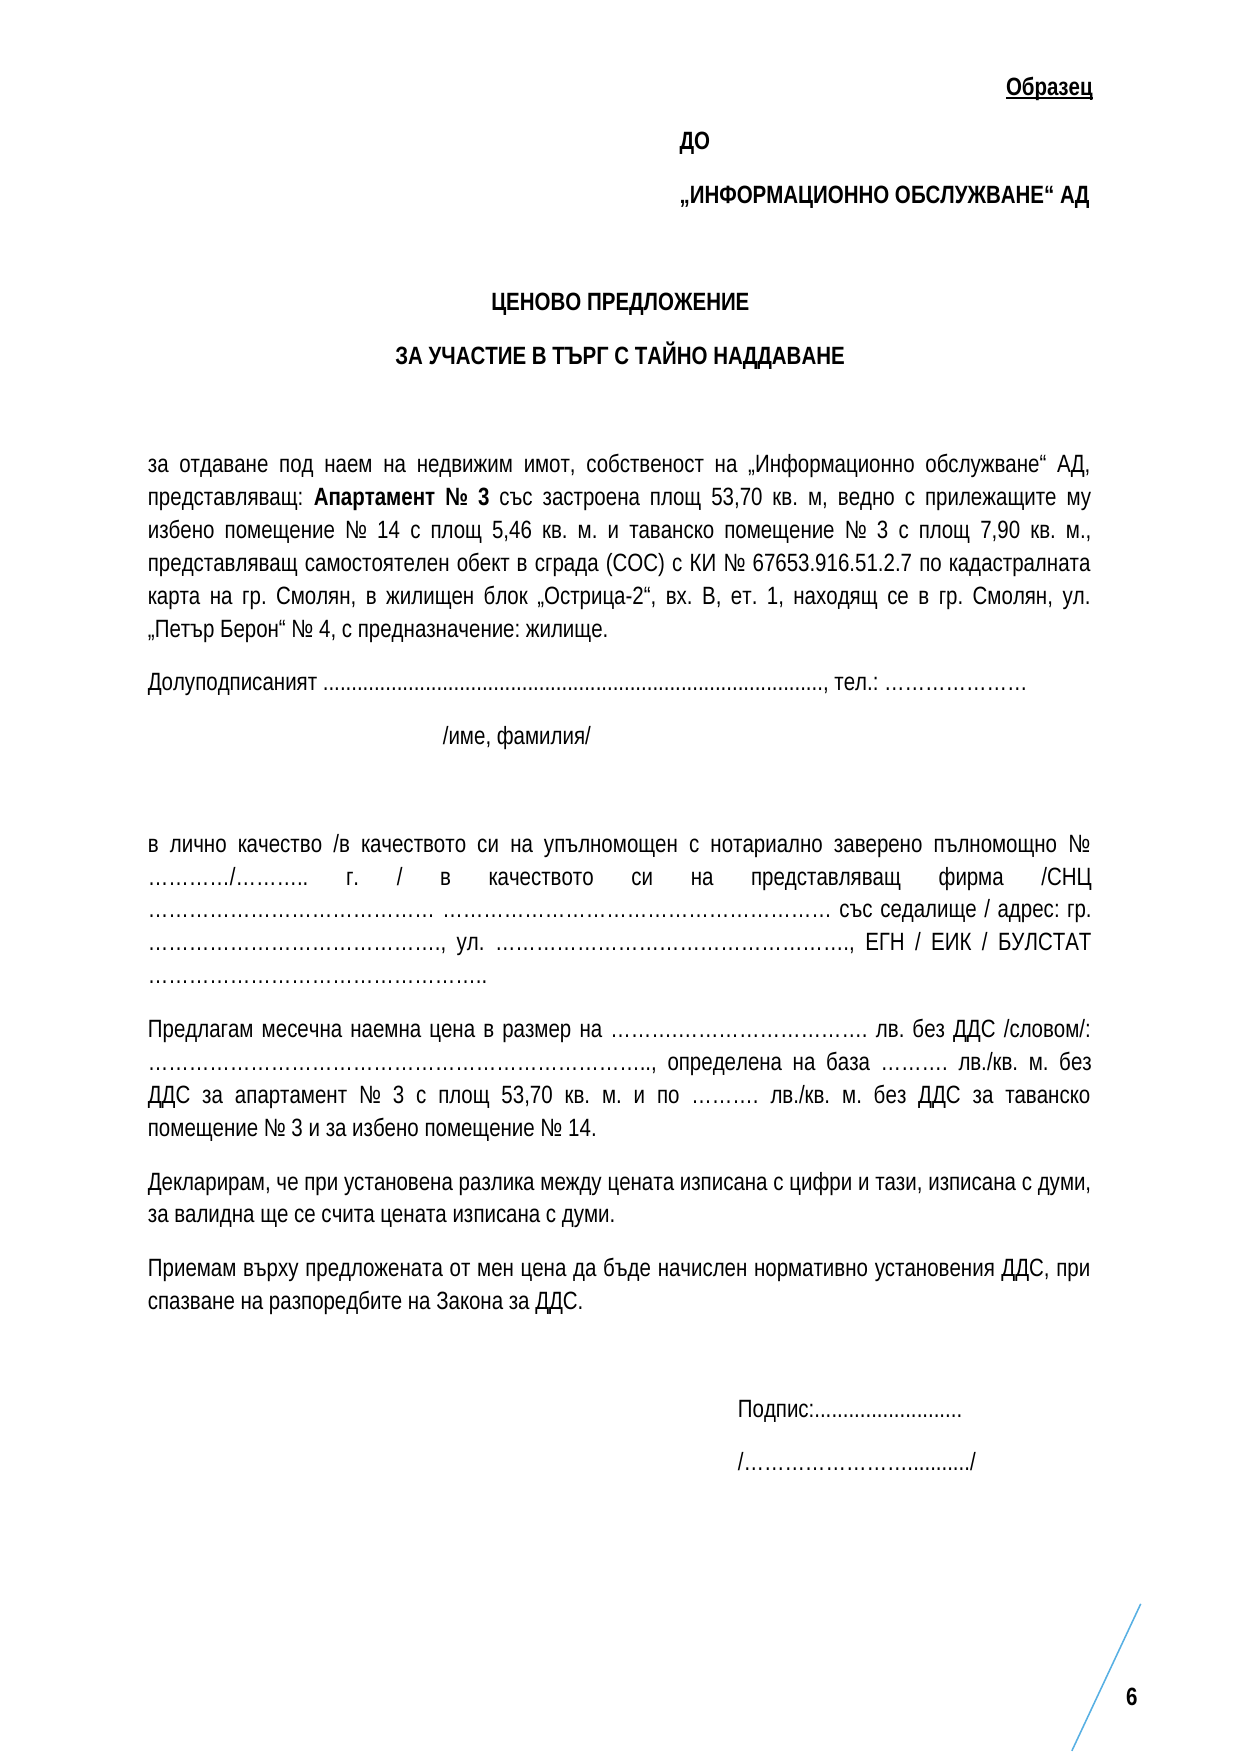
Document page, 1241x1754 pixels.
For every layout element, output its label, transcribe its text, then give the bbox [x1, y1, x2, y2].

text Предлагам месечна наемна цена в размер на ……….………………………. лв. без ДДС /словом/:……………………………………………………………….., определена на база ………. лв./кв. м. без ДДС за апартамент № 3 с площ 53,70 кв. м. и по ………. лв./кв. м. без ДДС за таванско помещение № 3 и за избено помещение № 14. [148, 1014, 1092, 1141]
text ЗА УЧАСТИЕ В ТЪРГ С ТАЙНО НАДДАВАНЕ [148, 341, 1092, 370]
text /име, фамилия/ [369, 721, 1092, 750]
text /…………………….........../ [664, 1447, 1092, 1476]
text в лично качество /в качеството си на упълномощен с нотариално заверено пълномощно № …………/……….. г. / в качеството си на представляващ фирма /СНЦ …………………………………… ………………………………………………… със седалище / адрес: гр. ……………………………………., ул. ……………………………………………., ЕГН / ЕИК / БУЛСТАТ ………………………………………….. [148, 829, 1092, 989]
text Декларирам, че при установена разлика между цената изписана с цифри и тази, изписана с думи, за валидна ще се счита цената изписана с думи. [148, 1167, 1092, 1228]
text Долуподписаният ........................................................................................, тел.: ………………… [148, 667, 1092, 696]
text Образец [148, 72, 1092, 101]
text Подпис:.......................... [664, 1394, 1092, 1422]
text за отдаване под наем на недвижим имот, собственост на „Информационно обслужване“ АД, представляващ: Апартамент № 3 със застроена площ 53,70 кв. м, ведно с прилежащите му избено помещение № 14 с площ 5,46 кв. м. и таванско помещение № 3 с площ 7,90 кв. м., представляващ самостоятелен обект в сграда (СОС) с КИ № 67653.916.51.2.7 по кадастралната карта на гр. Смолян, в жилищен блок „Острица-2“, вх. В, ет. 1, находящ се в гр. Смолян, ул. „Петър Берон“ № 4, с предназначение: жилище. [148, 448, 1092, 642]
text ЦЕНОВО ПРЕДЛОЖЕНИЕ [148, 287, 1092, 316]
text ДО [148, 126, 1092, 155]
text „ИНФОРМАЦИОННО ОБСЛУЖВАНЕ“ АД [148, 180, 1092, 208]
text Приемам върху предложената от мен цена да бъде начислен нормативно установения ДДС, при спазване на разпоредбите на Закона за ДДС. [148, 1253, 1092, 1315]
